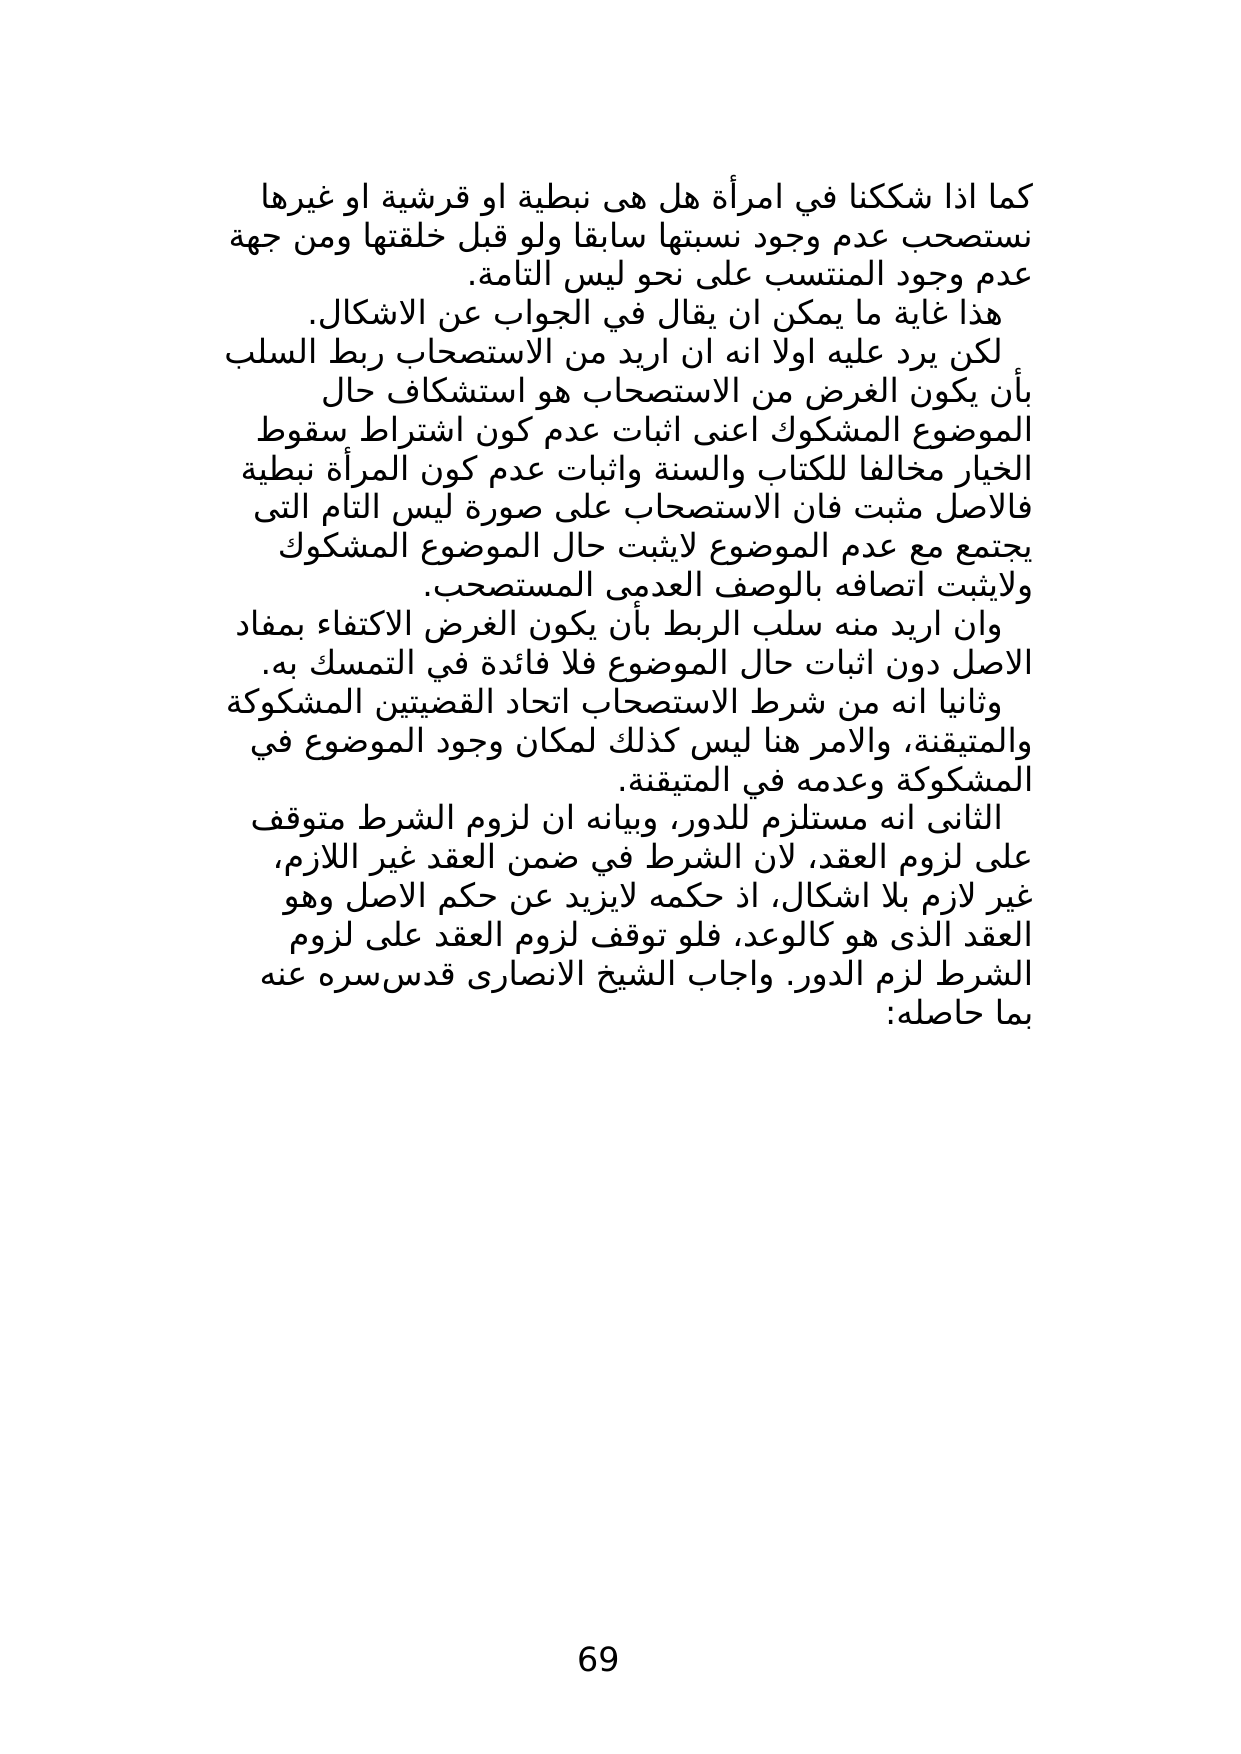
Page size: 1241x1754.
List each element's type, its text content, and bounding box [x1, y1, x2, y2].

text هذا غاية ما يمكن ان يقال في الجواب عن الاشكال. [222, 294, 1033, 333]
text وثانيا انه من شرط الاستصحاب اتحاد القضيتين المشكوكة والمتيقنة، والامر هنا ليس كذلك لمكان وجود الموضوع في المشكوكة وعدمه في المتيقنة. [222, 682, 1033, 799]
text لكن يرد عليه اولا انه ان اريد من الاستصحاب ربط السلب بأن يكون الغرض من الاستصحاب هو استشكاف حال الموضوع المشكوك اعنى اثبات عدم كون اشتراط سقوط الخيار مخالفا للكتاب والسنة واثبات عدم كون المرأة نبطية فالاصل مثبت فان الاستصحاب على صورة ليس التام التى يجتمع مع عدم الموضوع لايثبت حال الموضوع المشكوك ولايثبت اتصافه بالوصف العدمى المستصحب. [222, 333, 1033, 604]
text وان اريد منه سلب الربط بأن يكون الغرض الاكتفاء بمفاد الاصل دون اثبات حال الموضوع فلا فائدة في التمسك به. [222, 604, 1033, 682]
text كما اذا شككنا في امرأة هل هى نبطية او قرشية او غيرها نستصحب عدم وجود نسبتها سابقا ولو قبل خلقتها ومن جهة عدم وجود المنتسب على نحو ليس التامة. [222, 177, 1033, 294]
text الثانى انه مستلزم للدور، وبيانه ان لزوم الشرط متوقف على لزوم العقد، لان الشرط في ضمن العقد غير اللازم، غير لازم بلا اشكال، اذ حكمه لايزيد عن حكم الاصل وهو العقد الذى هو كالوعد، فلو توقف لزوم العقد على لزوم الشرط لزم الدور. واجاب الشيخ الانصارى قدس‌سره عنه بما حاصله: [222, 799, 1033, 1032]
